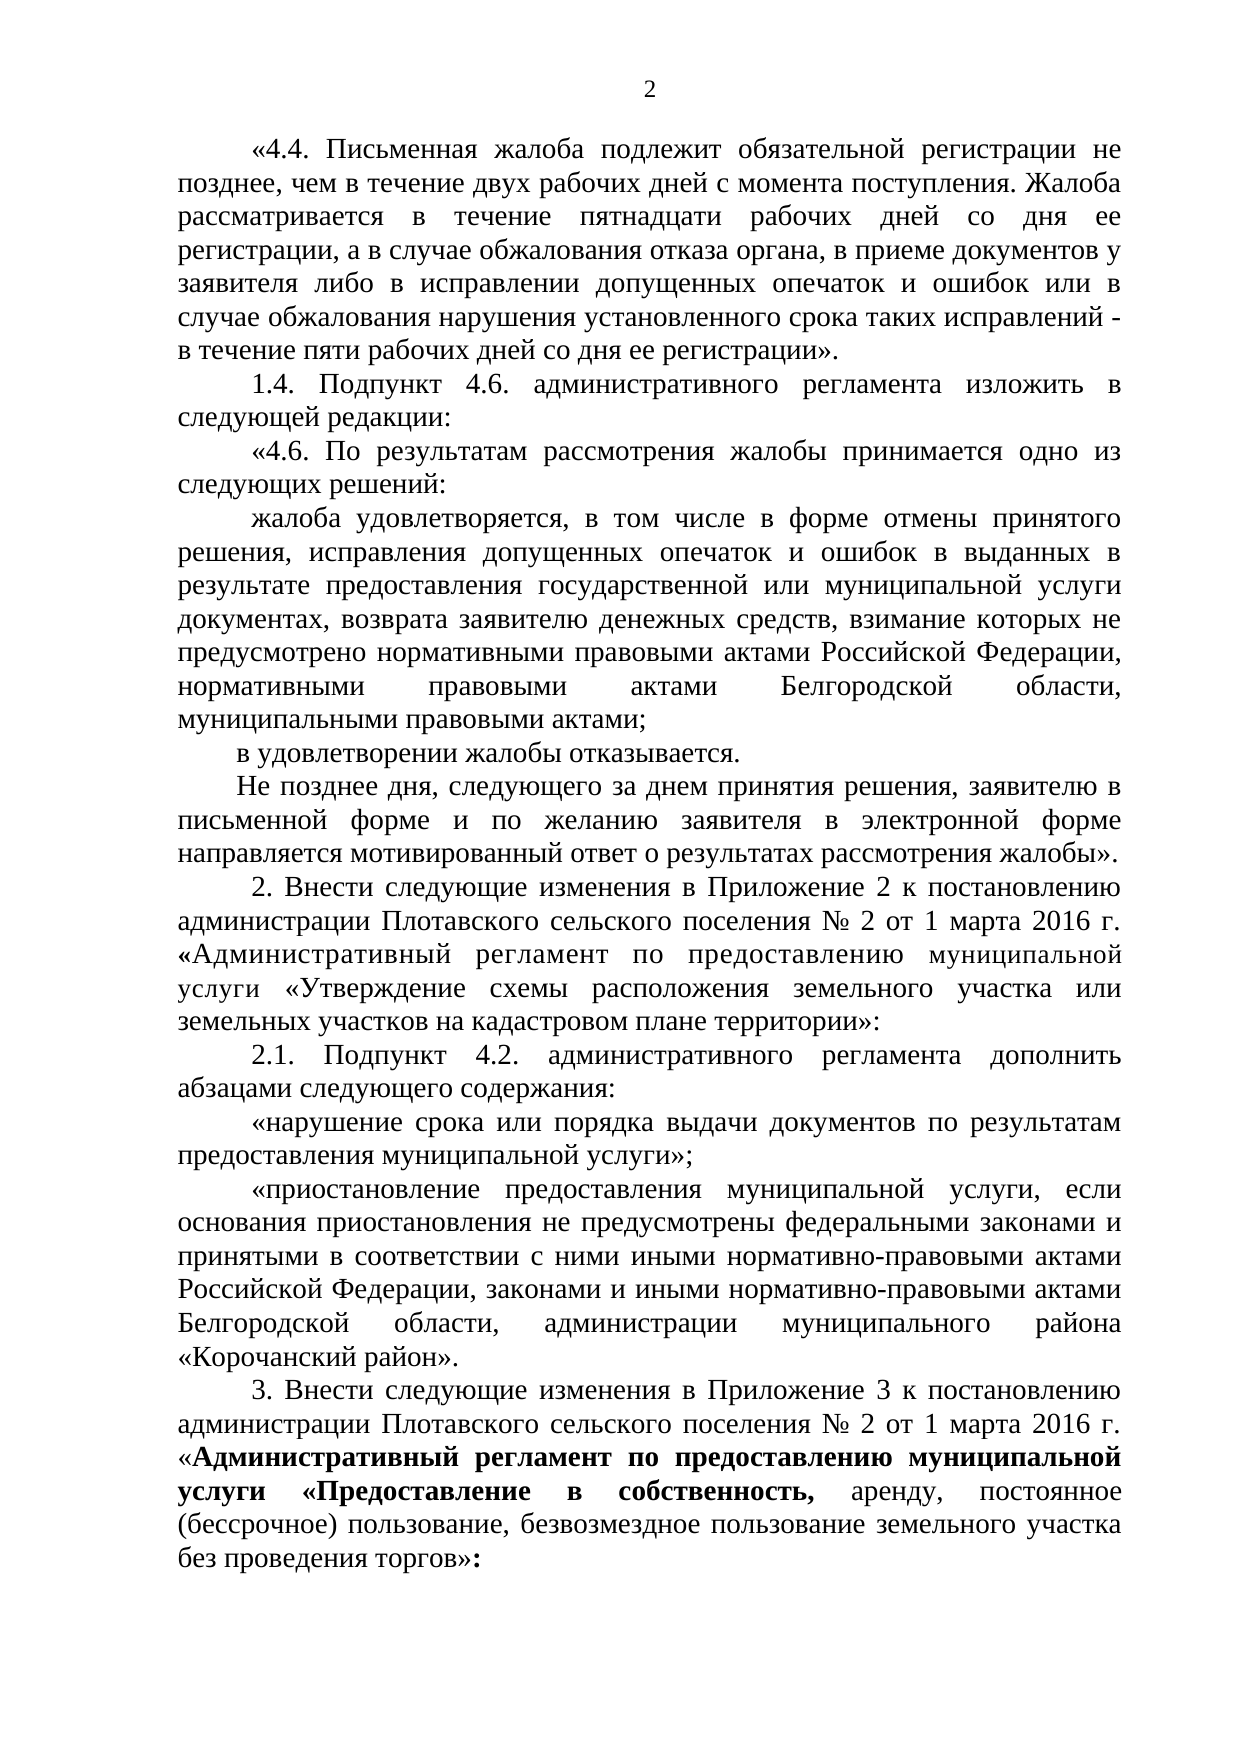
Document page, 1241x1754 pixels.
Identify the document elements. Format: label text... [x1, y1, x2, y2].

text «4.6. По результатам рассмотрения жалобы принимается одно из следующих решений: [177, 433, 1122, 500]
text жалоба удовлетворяется, в том числе в форме отмены принятого решения, исправления допущенных опечаток и ошибок в выданных в результате предоставления государственной или муниципальной услуги документах, возврата заявителю денежных средств, взимание которых не предусмотрено нормативными правовыми актами Российской Федерации, нормативными правовыми актами Белгородской области, муниципальными правовыми актами; [177, 500, 1122, 735]
text 3. Внести следующие изменения в Приложение 3 к постановлению администрации Плотавского сельского поселения № 2 от 1 марта 2016 г. «Административный регламент по предоставлению муниципальной услуги «Предоставление в собственность, аренду, постоянное (бессрочное) пользование, безвозмездное пользование земельного участка без проведения торгов»: [177, 1473, 1122, 1573]
text Не позднее дня, следующего за днем принятия решения, заявителю в письменной форме и по желанию заявителя в электронной форме направляется мотивированный ответ о результатах рассмотрения жалобы». [177, 768, 1122, 869]
text «4.4. Письменная жалоба подлежит обязательной регистрации не позднее, чем в течение двух рабочих дней с момента поступления. Жалоба рассматривается в течение пятнадцати рабочих дней со дня ее регистрации, а в случае обжалования отказа органа, в приеме документов у заявителя либо в исправлении допущенных опечаток и ошибок или в случае обжалования нарушения установленного срока таких исправлений - в течение пяти рабочих дней со дня ее регистрации». [177, 131, 1122, 366]
text в удовлетворении жалобы отказывается. [177, 735, 1122, 768]
text «нарушение срока или порядка выдачи документов по результатам предоставления муниципальной услуги»; [177, 1104, 1122, 1171]
text 1.4. Подпункт 4.6. административного регламента изложить в следующей редакции: [177, 366, 1122, 433]
text 2.1. Подпункт 4.2. административного регламента дополнить абзацами следующего содержания: [177, 1037, 1122, 1104]
text 2. Внести следующие изменения в Приложение 2 к постановлению администрации Плотавского сельского поселения № 2 от 1 марта 2016 г. «Административный регламент по предоставлению муниципальной услуги «Утверждение схемы расположения земельного участка или земельных участков на кадастровом плане территории»: [177, 969, 1122, 1037]
text 2. Внести следующие изменения в Приложение 2 к постановлению администрации Плотавского сельского поселения № 2 от 1 марта 2016 г. «Административный регламент по предоставлению муниципальной услуги «Утверждение схемы расположения земельного участка или земельных участков на кадастровом плане территории»: [177, 869, 1122, 938]
text 3. Внести следующие изменения в Приложение 3 к постановлению администрации Плотавского сельского поселения № 2 от 1 марта 2016 г. «Административный регламент по предоставлению муниципальной услуги «Предоставление в собственность, аренду, постоянное (бессрочное) пользование, безвозмездное пользование земельного участка без проведения торгов»: [177, 1372, 1122, 1473]
